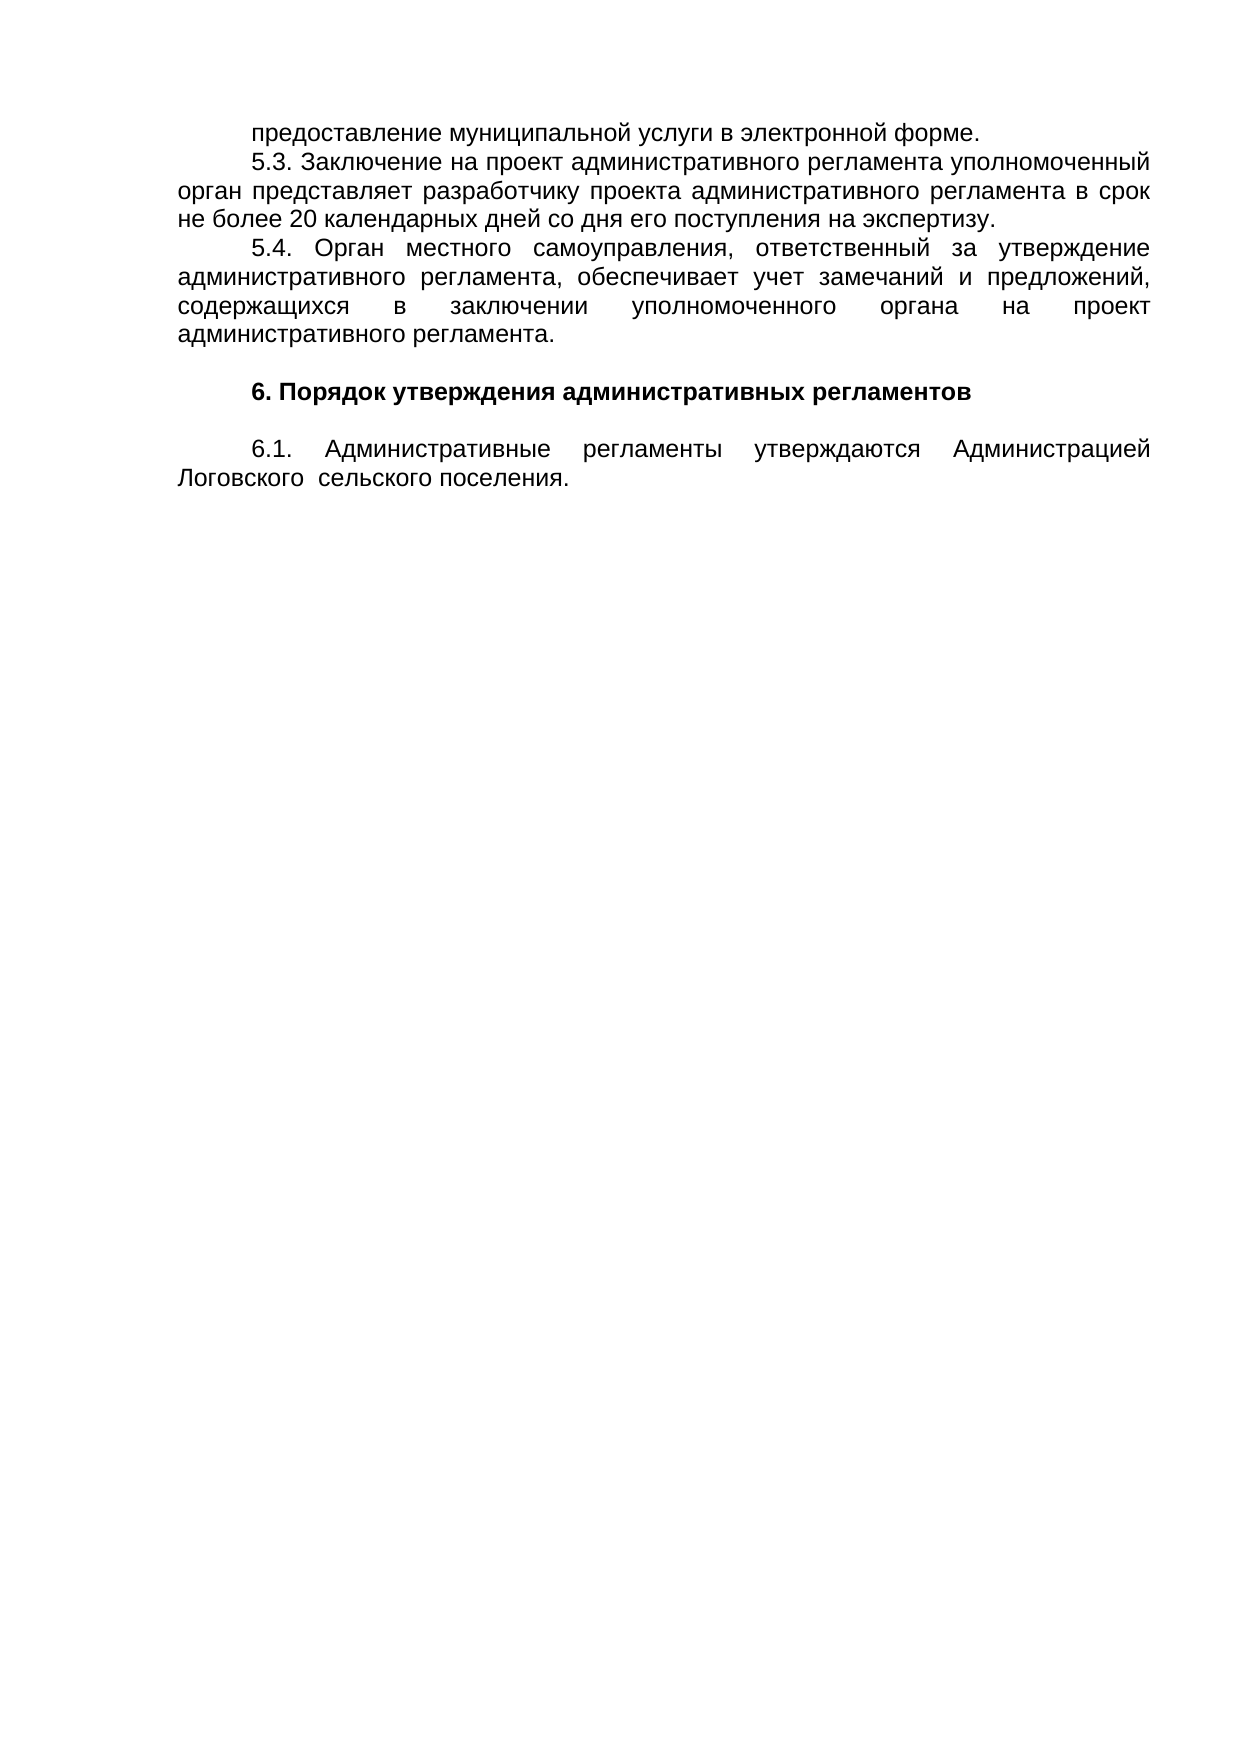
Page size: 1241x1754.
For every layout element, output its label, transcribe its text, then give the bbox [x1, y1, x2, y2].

subtitle 6. Порядок утверждения административных регламентов [177, 377, 1152, 406]
text 6.1. Административные регламенты утверждаются Администрацией Логовского сельского поселения. [177, 434, 1152, 492]
text предоставление муниципальной услуги в электронной форме. [177, 118, 1152, 147]
text 5.3. Заключение на проект административного регламента уполномоченный орган представляет разработчику проекта административного регламента в срок не более 20 календарных дней со дня его поступления на экспертизу. [177, 147, 1152, 233]
text 5.4. Орган местного самоуправления, ответственный за утверждение административного регламента, обеспечивает учет замечаний и предложений, содержащихся в заключении уполномоченного органа на проект административного регламента. [177, 233, 1152, 348]
